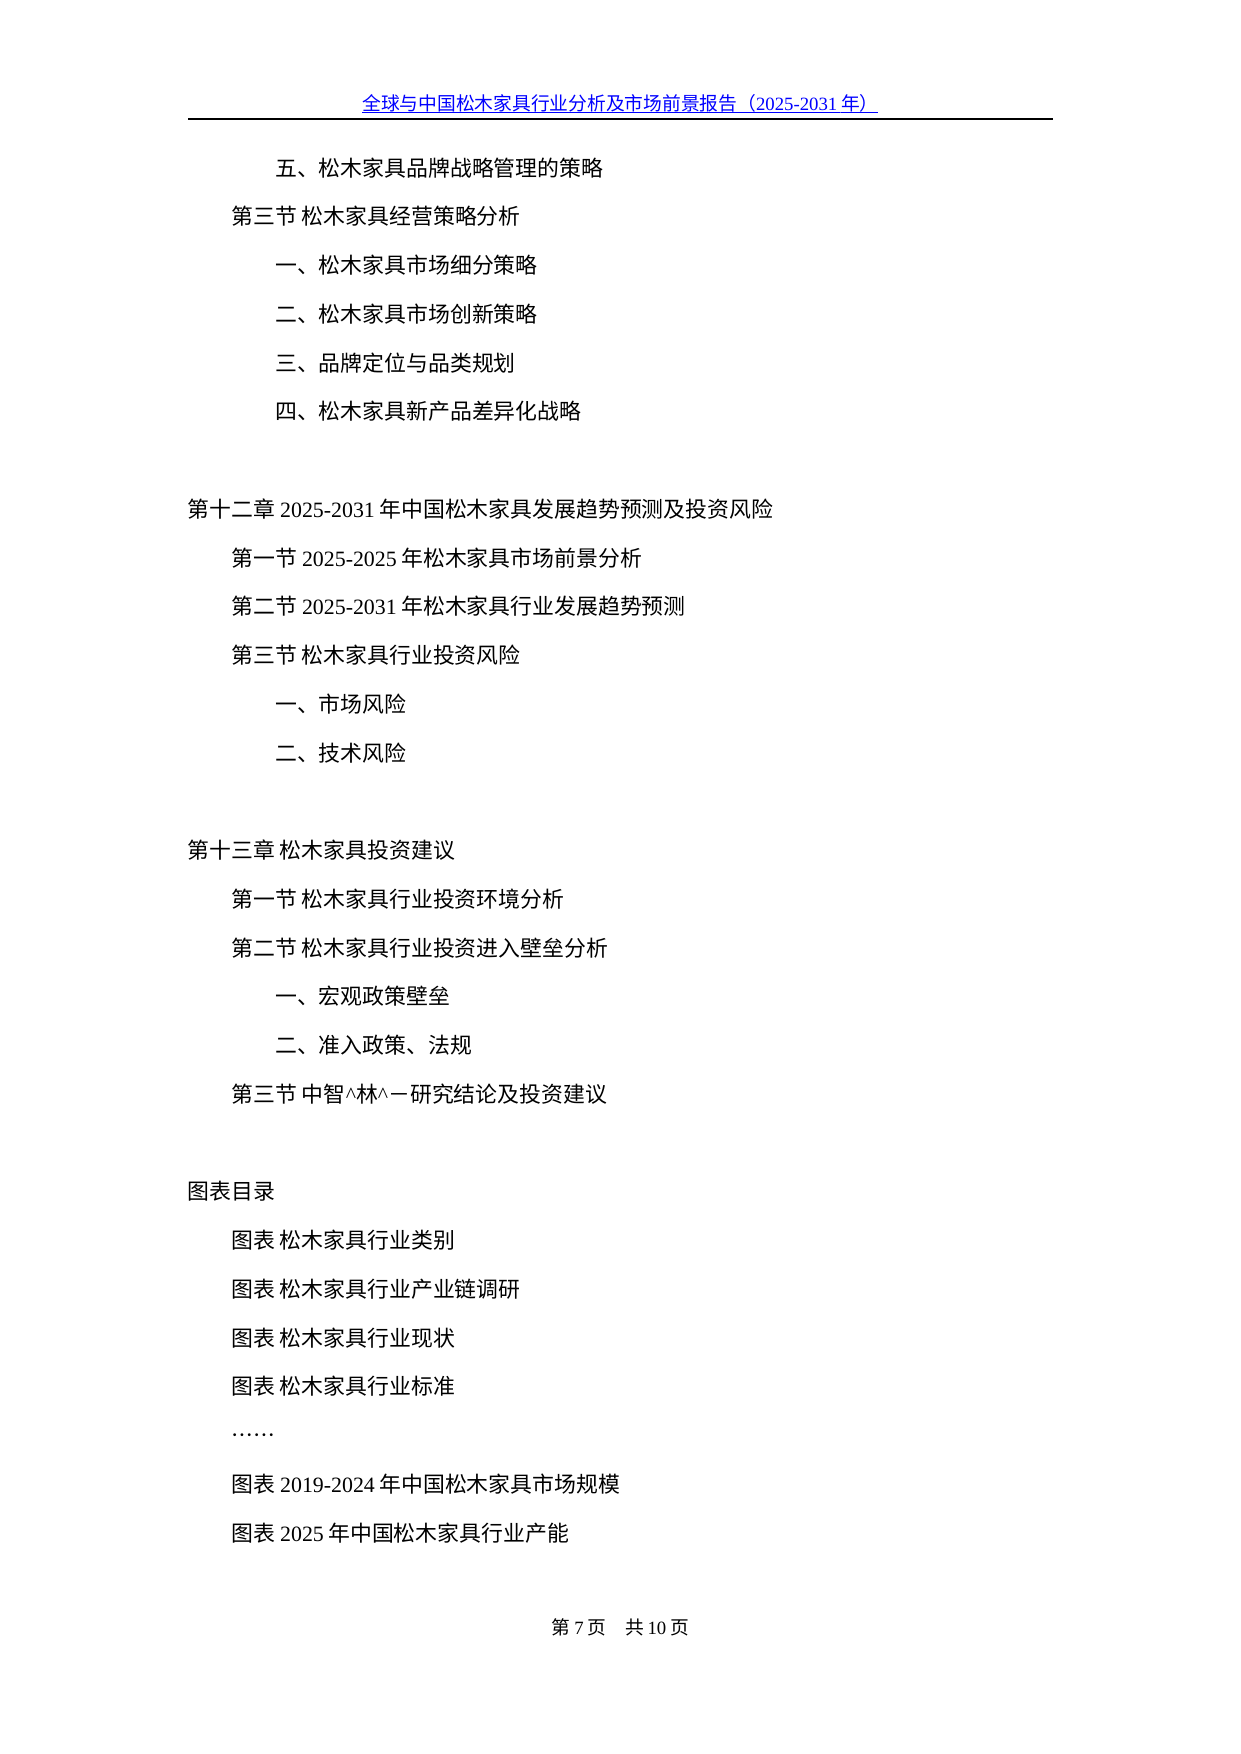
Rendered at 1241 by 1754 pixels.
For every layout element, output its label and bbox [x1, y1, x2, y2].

text [187, 150, 1053, 1548]
